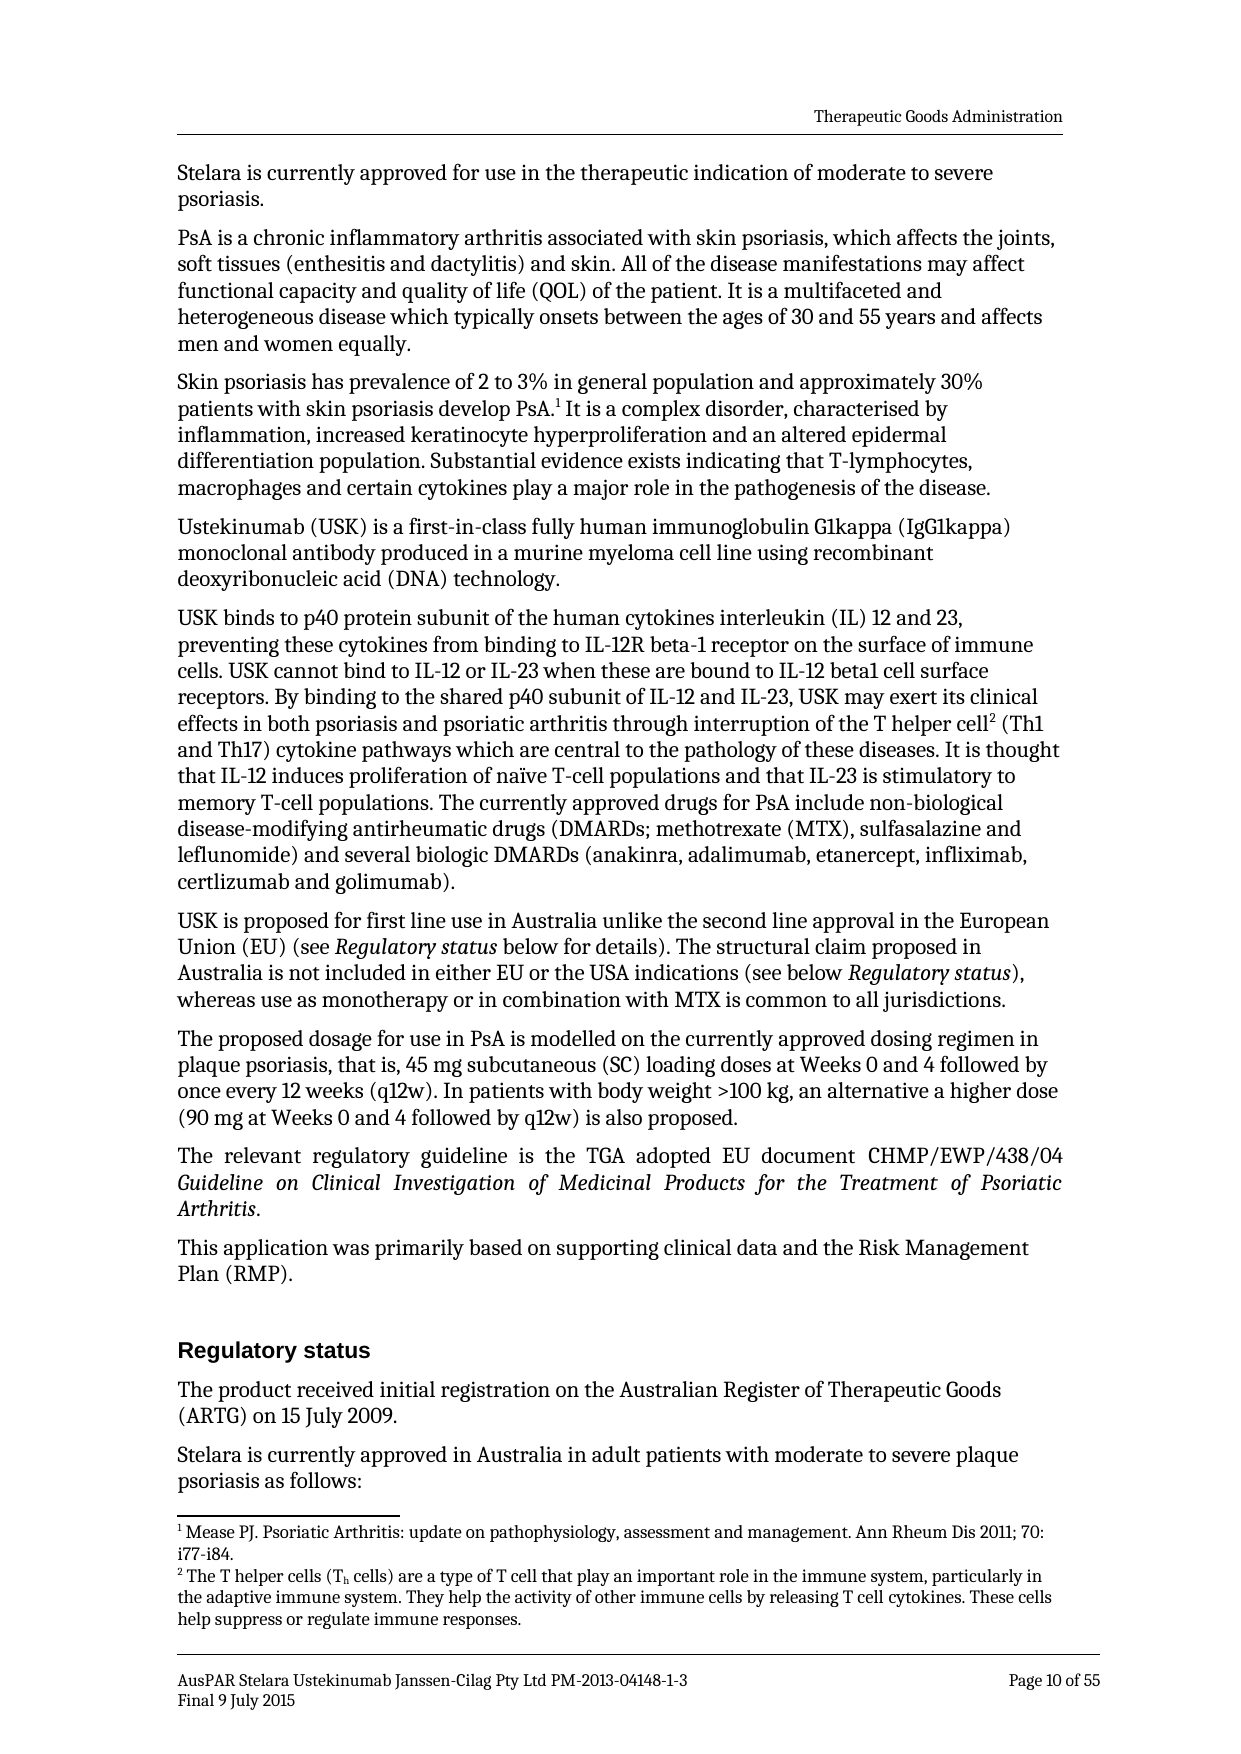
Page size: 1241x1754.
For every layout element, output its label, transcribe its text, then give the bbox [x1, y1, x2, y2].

subtitle Regulatory status [177, 1337, 1063, 1364]
text The proposed dosage for use in PsA is modelled on the currently approved dosing regimen in plaque psoriasis, that is, 45 mg subcutaneous (SC) loading doses at Weeks 0 and 4 followed by once every 12 weeks (q12w). In patients with body weight >100 kg, an alternative a higher dose (90 mg at Weeks 0 and 4 followed by q12w) is also proposed. [177, 1025, 1063, 1131]
text USK is proposed for first line use in Australia unlike the second line approval in the European Union (EU) (see Regulatory status below for details). The structural claim proposed in Australia is not included in either EU or the USA indications (see below Regulatory status), whereas use as monotherapy or in combination with MTX is common to all jurisdictions. [177, 907, 1063, 1013]
text Ustekinumab (USK) is a first-in-class fully human immunoglobulin G1kappa (IgG1kappa) monoclonal antibody produced in a murine myeloma cell line using recombinant deoxyribonucleic acid (DNA) technology. [177, 513, 1063, 592]
text Stelara is currently approved for use in the therapeutic indication of moderate to severe psoriasis. [177, 160, 1063, 212]
text The relevant regulatory guideline is the TGA adopted EU document CHMP/EWP/438/04 Guideline on Clinical Investigation of Medicinal Products for the Treatment of Psoriatic Arthritis. [177, 1143, 1063, 1222]
text This application was primarily based on supporting clinical data and the Risk Management Plan (RMP). [177, 1235, 1063, 1287]
text USK binds to p40 protein subunit of the human cytokines interleukin (IL) 12 and 23, preventing these cytokines from binding to IL-12R beta-1 receptor on the surface of immune cells. USK cannot bind to IL-12 or IL-23 when these are bound to IL-12 beta1 cell surface receptors. By binding to the shared p40 subunit of IL-12 and IL-23, USK may exert its clinical effects in both psoriasis and psoriatic arthritis through interruption of the T helper cell (Th1 and Th17) cytokine pathways which are central to the pathology of these diseases. It is thought that IL-12 induces proliferation of naïve T-cell populations and that IL-23 is stimulatory to memory T-cell populations. The currently approved drugs for PsA include non-biological disease-modifying antirheumatic drugs (DMARDs; methotrexate (MTX), sulfasalazine and leflunomide) and several biologic DMARDs (anakinra, adalimumab, etanercept, infliximab, certlizumab and golimumab). [177, 605, 1063, 895]
text Skin psoriasis has prevalence of 2 to 3% in general population and approximately 30% patients with skin psoriasis develop PsA. It is a complex disorder, characterised by inflammation, increased keratinocyte hyperproliferation and an altered epidermal differentiation population. Substantial evidence exists indicating that T-lymphocytes, macrophages and certain cytokines play a major role in the pathogenesis of the disease. [177, 369, 1063, 501]
text Stelara is currently approved in Australia in adult patients with moderate to severe plaque psoriasis as follows: [177, 1442, 1063, 1494]
text The product received initial registration on the Australian Register of Therapeutic Goods (ARTG) on 15 July 2009. [177, 1376, 1063, 1429]
text PsA is a chronic inflammatory arthritis associated with skin psoriasis, which affects the joints, soft tissues (enthesitis and dactylitis) and skin. All of the disease manifestations may affect functional capacity and quality of life (QOL) of the patient. It is a multifaceted and heterogeneous disease which typically onsets between the ages of 30 and 55 years and affects men and women equally. [177, 225, 1063, 357]
